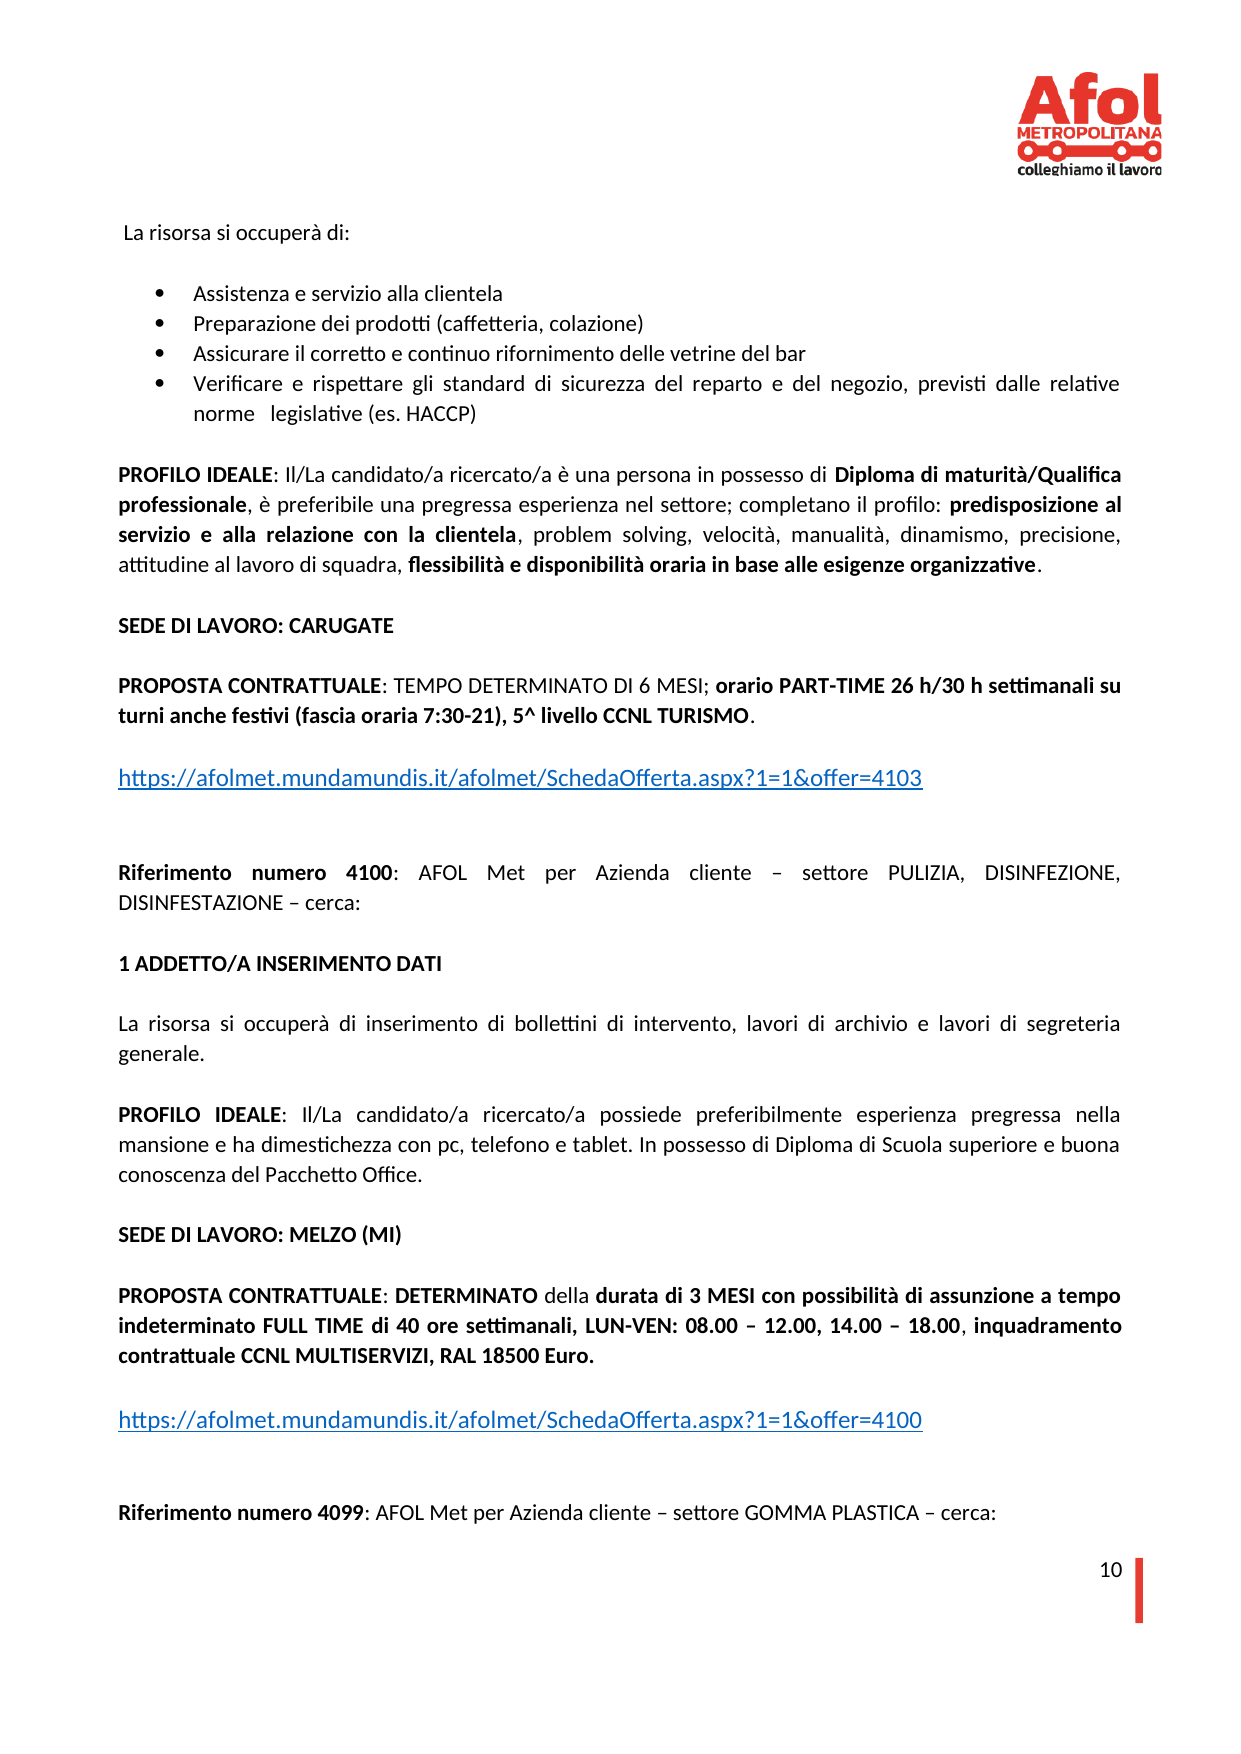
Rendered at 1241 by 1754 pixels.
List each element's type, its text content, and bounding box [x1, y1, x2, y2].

text PROPOSTA CONTRATTUALE: DETERMINATO della durata di 3 MESI con possibilità di assunzione a tempo indeterminato FULL TIME di 40 ore settimanali, LUN-VEN: 08.00 – 12.00, 14.00 – 18.00, inquadramento contrattuale CCNL MULTISERVIZI, RAL 18500 Euro. [118, 1281, 1122, 1369]
text La risorsa si occuperà di: [118, 218, 1122, 246]
text La risorsa si occuperà di inserimento di bollettini di intervento, lavori di archivio e lavori di segreteria generale. [118, 1009, 1122, 1067]
list Assistenza e servizio alla clientela [156, 279, 1122, 307]
text SEDE DI LAVORO: MELZO (MI) [118, 1221, 1122, 1249]
text SEDE DI LAVORO: CARUGATE [118, 611, 1122, 639]
text PROFILO IDEALE: Il/La candidato/a ricercato/a è una persona in possesso di Diploma di maturità/Qualifica professionale, è preferibile una pregressa esperienza nel settore; completano il profilo: predisposizione al servizio e alla relazione con la clientela, problem solving, velocità, manualità, dinamismo, precisione, attitudine al lavoro di squadra, flessibilità e disponibilità oraria in base alle esigenze organizzative. [118, 460, 1122, 579]
list Preparazione dei prodotti (caffetteria, colazione) [156, 309, 1122, 337]
list Verificare e rispettare gli standard di sicurezza del reparto e del negozio, previsti dalle relative norme legislative (es. HACCP) [156, 369, 1122, 428]
list Assicurare il corretto e continuo rifornimento delle vetrine del bar [156, 339, 1122, 367]
text 1 ADDETTO/A INSERIMENTO DATI [118, 949, 1122, 977]
text PROPOSTA CONTRATTUALE: TEMPO DETERMINATO DI 6 MESI; orario PART-TIME 26 h/30 h settimanali su turni anche festivi (fascia oraria 7:30-21), 5^ livello CCNL TURISMO. [118, 671, 1122, 730]
text https://afolmet.mundamundis.it/afolmet/SchedaOfferta.aspx?1=1&offer=4100 [118, 1404, 1122, 1435]
text Riferimento numero 4099: AFOL Met per Azienda cliente – settore GOMMA PLASTICA – cerca: [118, 1498, 1122, 1527]
text Riferimento numero 4100: AFOL Met per Azienda cliente – settore PULIZIA, DISINFEZIONE, DISINFESTAZIONE – cerca: [118, 858, 1122, 916]
text PROFILO IDEALE: Il/La candidato/a ricercato/a possiede preferibilmente esperienza pregressa nella mansione e ha dimestichezza con pc, telefono e tablet. In possesso di Diploma di Scuola superiore e buona conoscenza del Pacchetto Office. [118, 1100, 1122, 1188]
text https://afolmet.mundamundis.it/afolmet/SchedaOfferta.aspx?1=1&offer=4103 [118, 762, 1122, 793]
